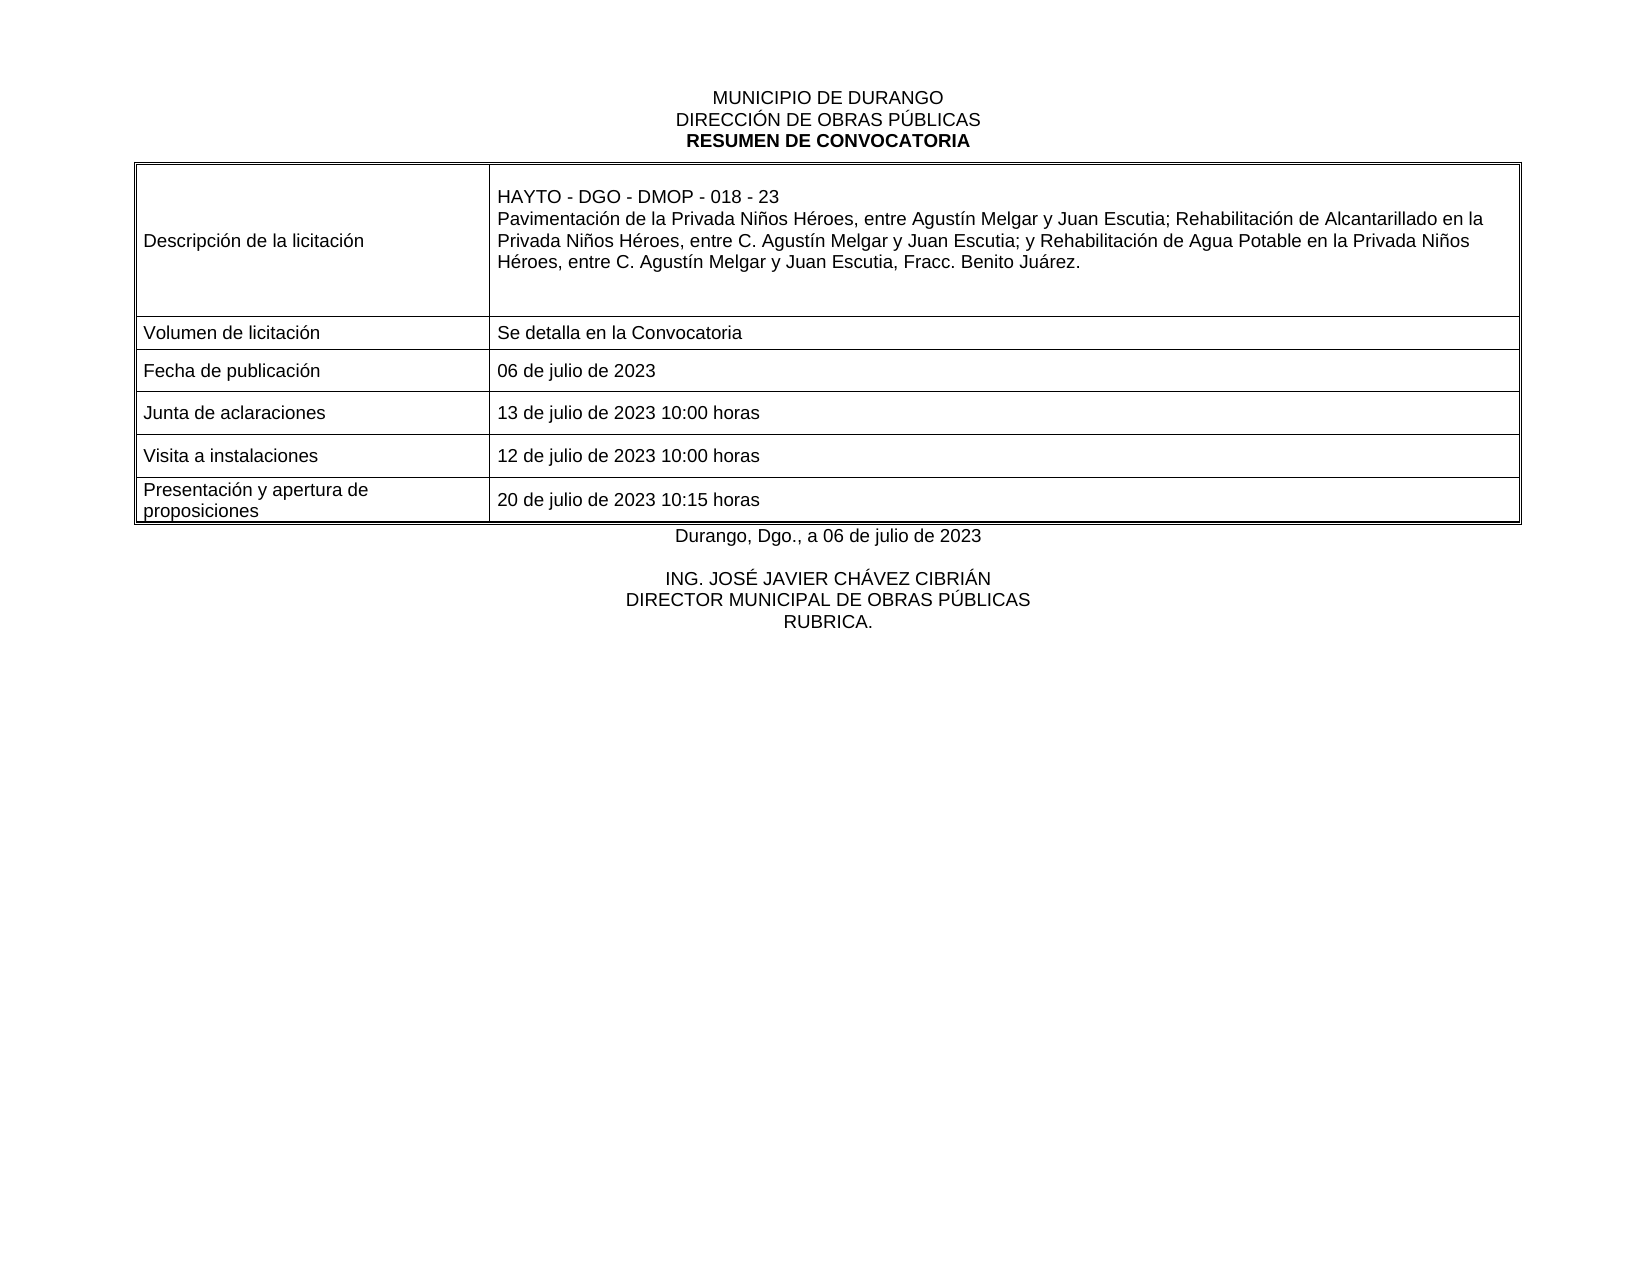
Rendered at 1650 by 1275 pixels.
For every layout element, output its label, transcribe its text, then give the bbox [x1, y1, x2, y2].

table_cell 12 de julio de 2023 10:00 horas [490, 435, 1519, 477]
text MUNICIPIO DE DURANGO [135, 87, 1521, 109]
table_header HAYTO - DGO - DMOP - 018 - 23 Pavimentación de la Privada Niños Héroes, entre Agustín Melgar y Juan Escutia; Rehabilitación de Alcantarillado en la Privada Niños Héroes, entre C. Agustín Melgar y Juan Escutia; y Rehabilitación de Agua Potable en la Privada Niños Héroes, entre C. Agustín Melgar y Juan Escutia, Fracc. Benito Juárez. [490, 165, 1519, 316]
table_cell Fecha de publicación [137, 350, 489, 391]
table_cell Presentación y apertura de proposiciones [137, 478, 489, 521]
text ING. JOSÉ JAVIER CHÁVEZ CIBRIÁN [135, 568, 1521, 589]
text DIRECTOR MUNICIPAL DE OBRAS PÚBLICAS [135, 589, 1521, 611]
text RUBRICA. [135, 611, 1521, 632]
table_cell Junta de aclaraciones [137, 392, 489, 434]
text DIRECCIÓN DE OBRAS PÚBLICAS [135, 109, 1521, 130]
text Durango, Dgo., a 06 de julio de 2023 [135, 525, 1521, 546]
table_cell Visita a instalaciones [137, 435, 489, 477]
table_header Descripción de la licitación [137, 165, 489, 316]
table_cell 06 de julio de 2023 [490, 350, 1519, 391]
text RESUMEN DE CONVOCATORIA [135, 130, 1521, 152]
table_cell 13 de julio de 2023 10:00 horas [490, 392, 1519, 434]
table_cell Se detalla en la Convocatoria [490, 317, 1519, 348]
table_cell 20 de julio de 2023 10:15 horas [490, 478, 1519, 521]
table_cell Volumen de licitación [137, 317, 489, 348]
